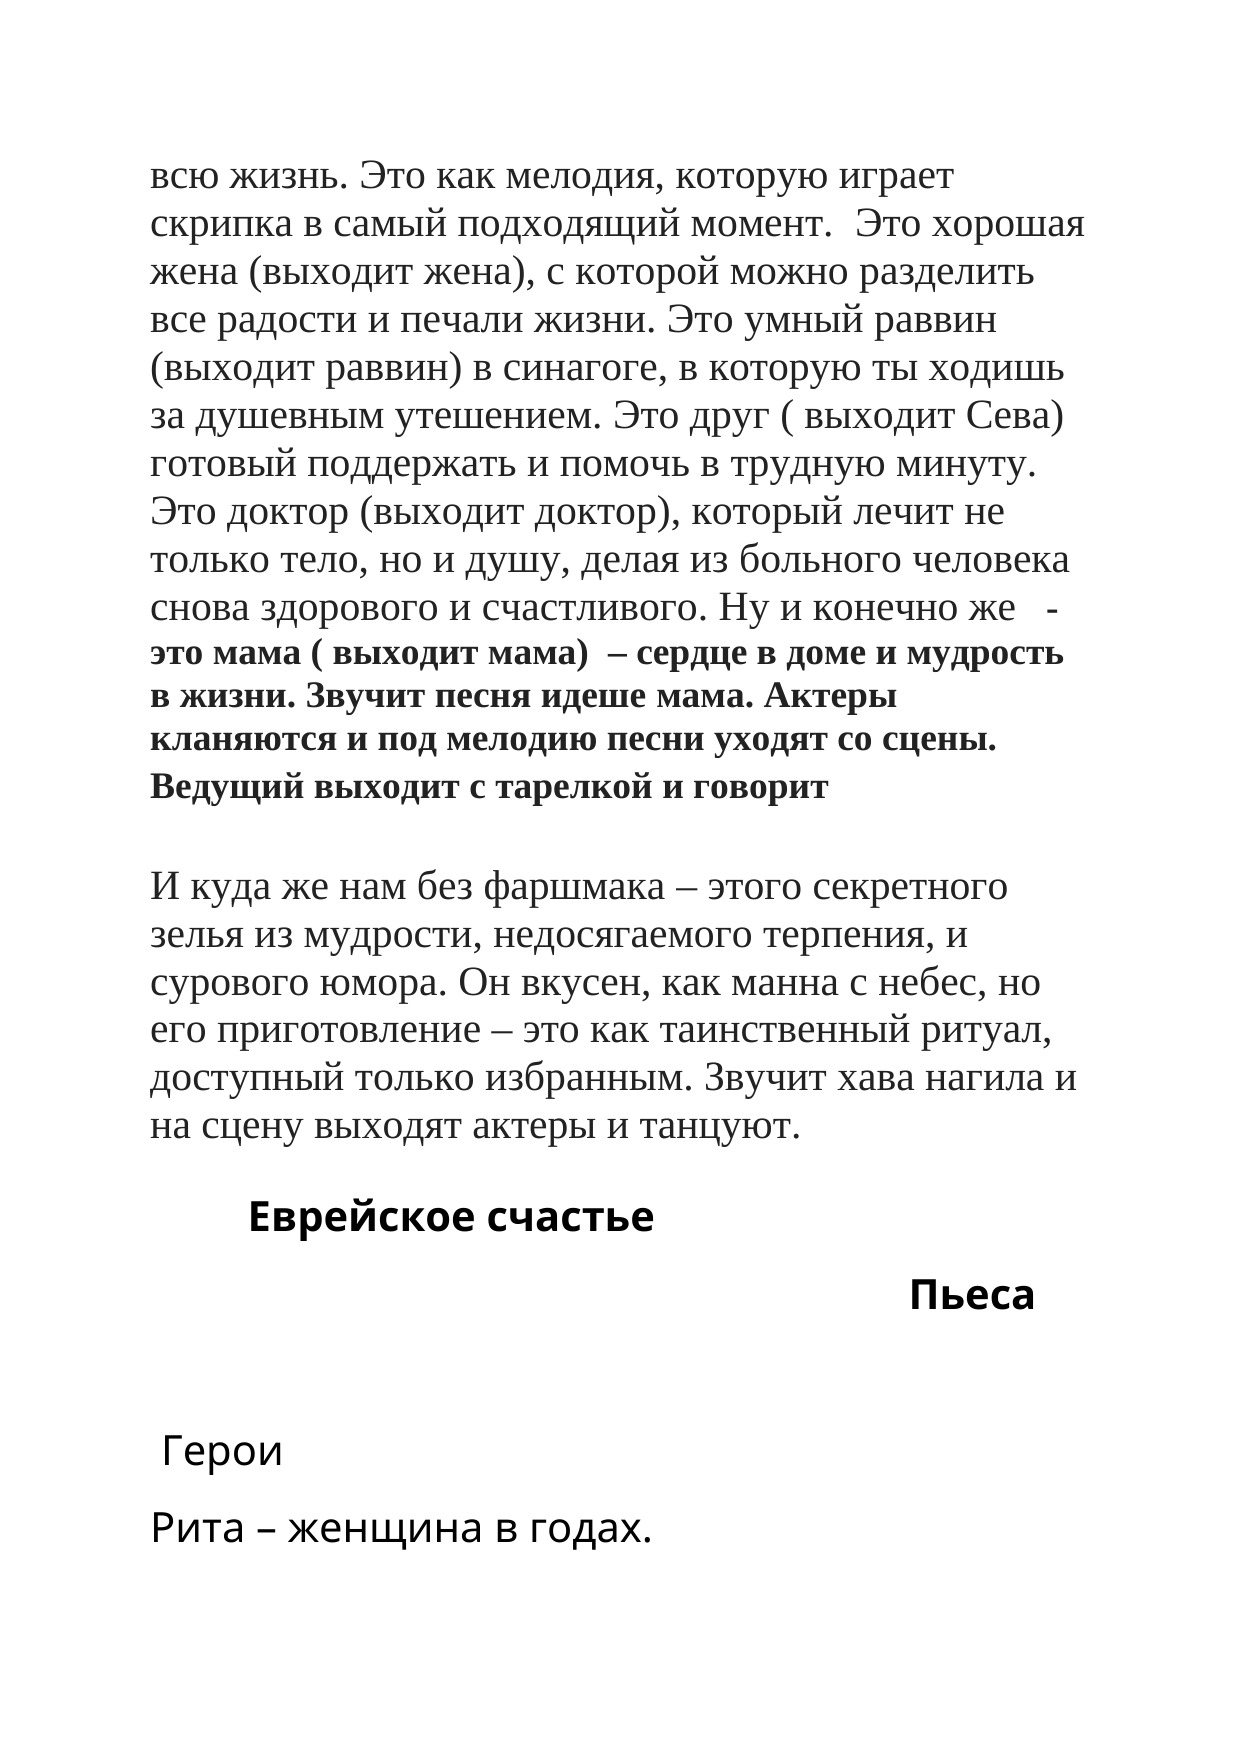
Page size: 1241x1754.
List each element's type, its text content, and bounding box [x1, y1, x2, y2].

text Герои [150, 1420, 1090, 1477]
subtitle И куда же нам без фаршмака – этого секретного зелья из мудрости, недосягаемого терпения, и сурового юмора. Он вкусен, как манна с небес, но его приготовление – это как таинственный ритуал, доступный только избранным. Звучит хава нагила и на сцену выходят актеры и танцуют. [150, 860, 1090, 1148]
subtitle Ведущий выходит с тарелкой и говорит [150, 764, 1090, 807]
text Еврейское счастье [150, 1187, 1090, 1243]
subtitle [150, 150, 1090, 758]
text Пьеса [150, 1264, 1090, 1321]
text Рита – женщина в годах. [150, 1498, 1090, 1555]
